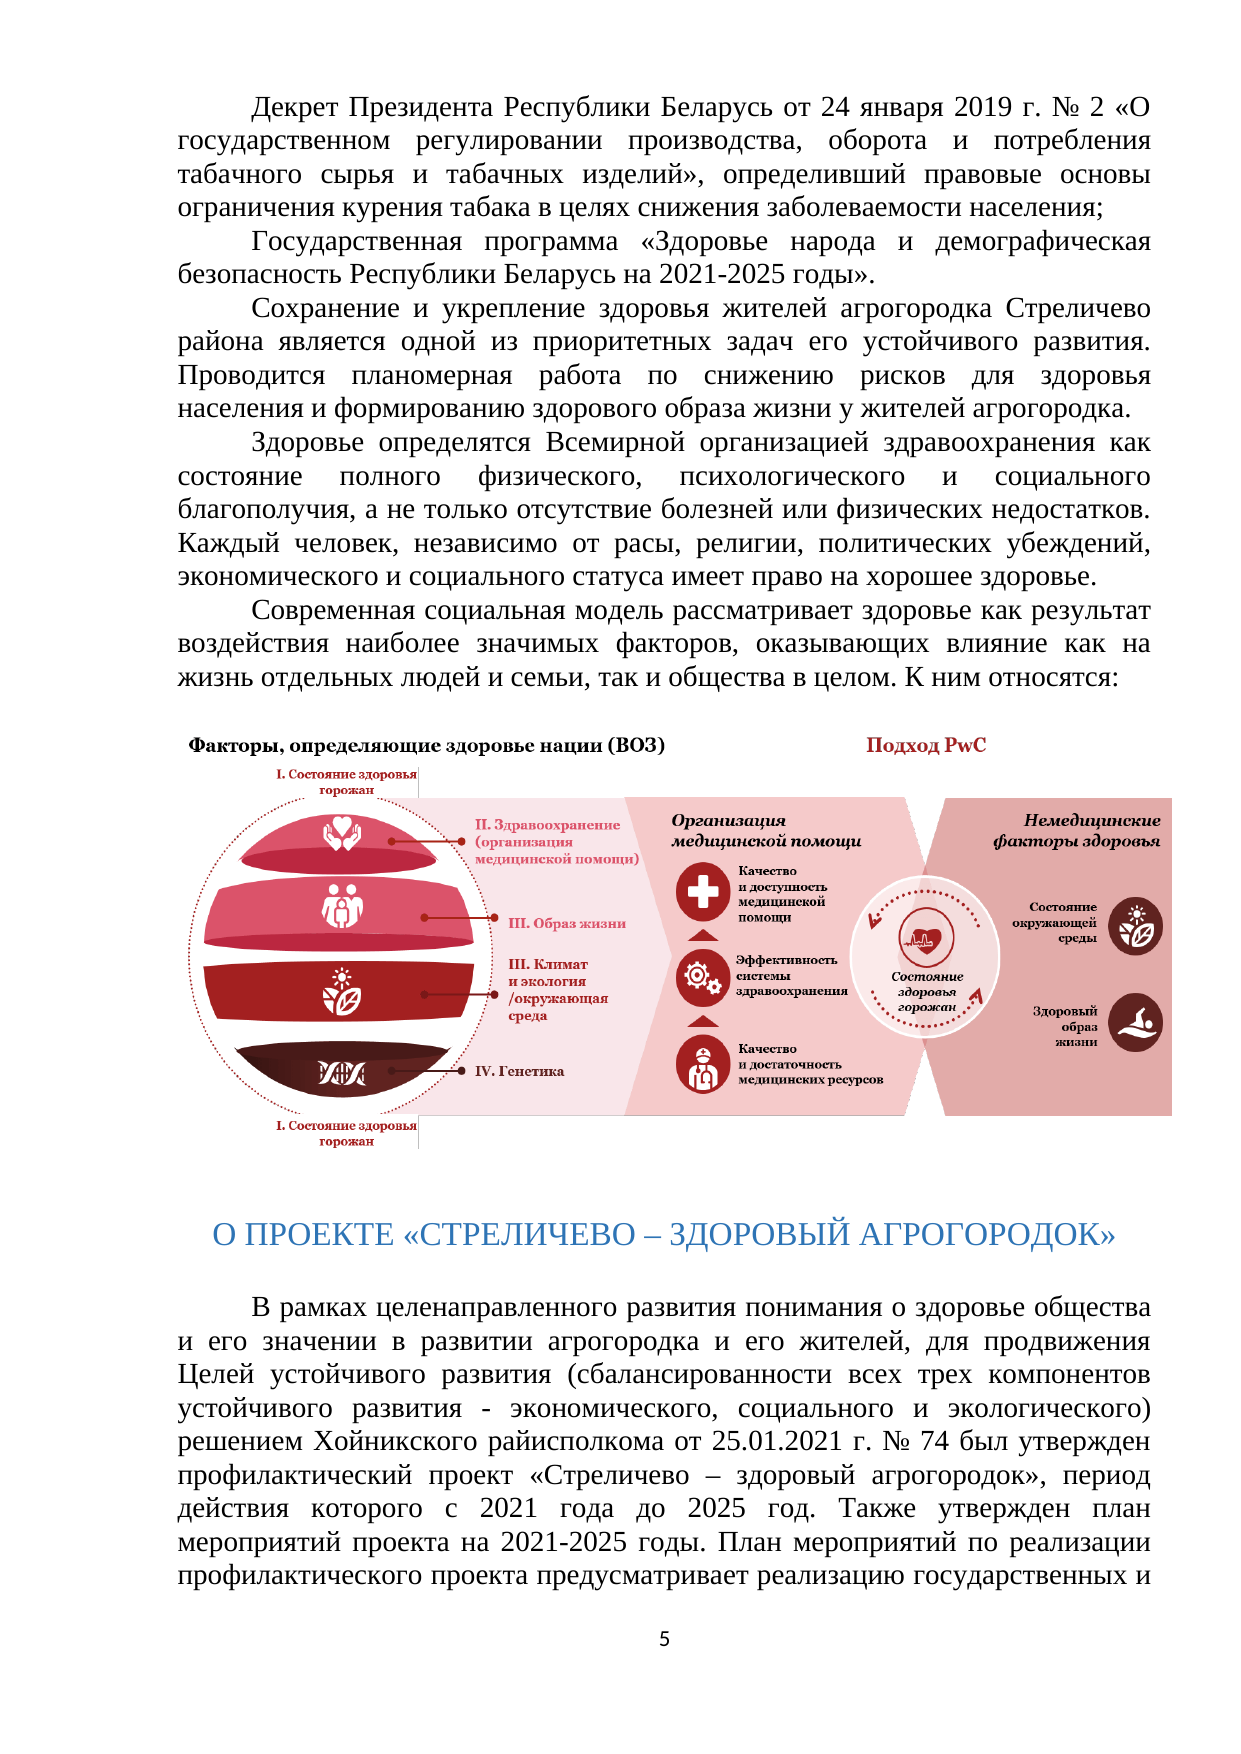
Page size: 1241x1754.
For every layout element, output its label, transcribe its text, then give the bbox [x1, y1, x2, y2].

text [177, 1289, 1152, 1591]
text Современная социальная модель рассматривает здоровье как результат воздействия наиболее значимых факторов, оказывающих влияние как на жизнь отдельных людей и семьи, так и общества в целом. К ним относятся: [177, 592, 1152, 692]
picture [177, 726, 1174, 1156]
subtitle О ПРОЕКТЕ «СТРЕЛИЧЕВО – ЗДОРОВЫЙ АГРОГОРОДОК» [177, 1214, 1152, 1252]
text Сохранение и укрепление здоровья жителей агрогородка Стреличево района является одной из приоритетных задач его устойчивого развития. Проводится планомерная работа по снижению рисков для здоровья населения и формированию здорового образа жизни у жителей агрогородка. [177, 290, 1152, 424]
text Декрет Президента Республики Беларусь от 24 января 2019 г. № 2 «О государственном регулировании производства, оборота и потребления табачного сырья и табачных изделий», определивший правовые основы ограничения курения табака в целях снижения заболеваемости населения; [177, 89, 1152, 223]
text Здоровье определятся Всемирной организацией здравоохранения как состояние полного физического, психологического и социального благополучия, а не только отсутствие болезней или физических недостатков. Каждый человек, независимо от расы, религии, политических убеждений, экономического и социального статуса имеет право на хорошее здоровье. [177, 424, 1152, 592]
text Государственная программа «Здоровье народа и демографическая безопасность Республики Беларусь на 2021-2025 годы». [177, 223, 1152, 290]
